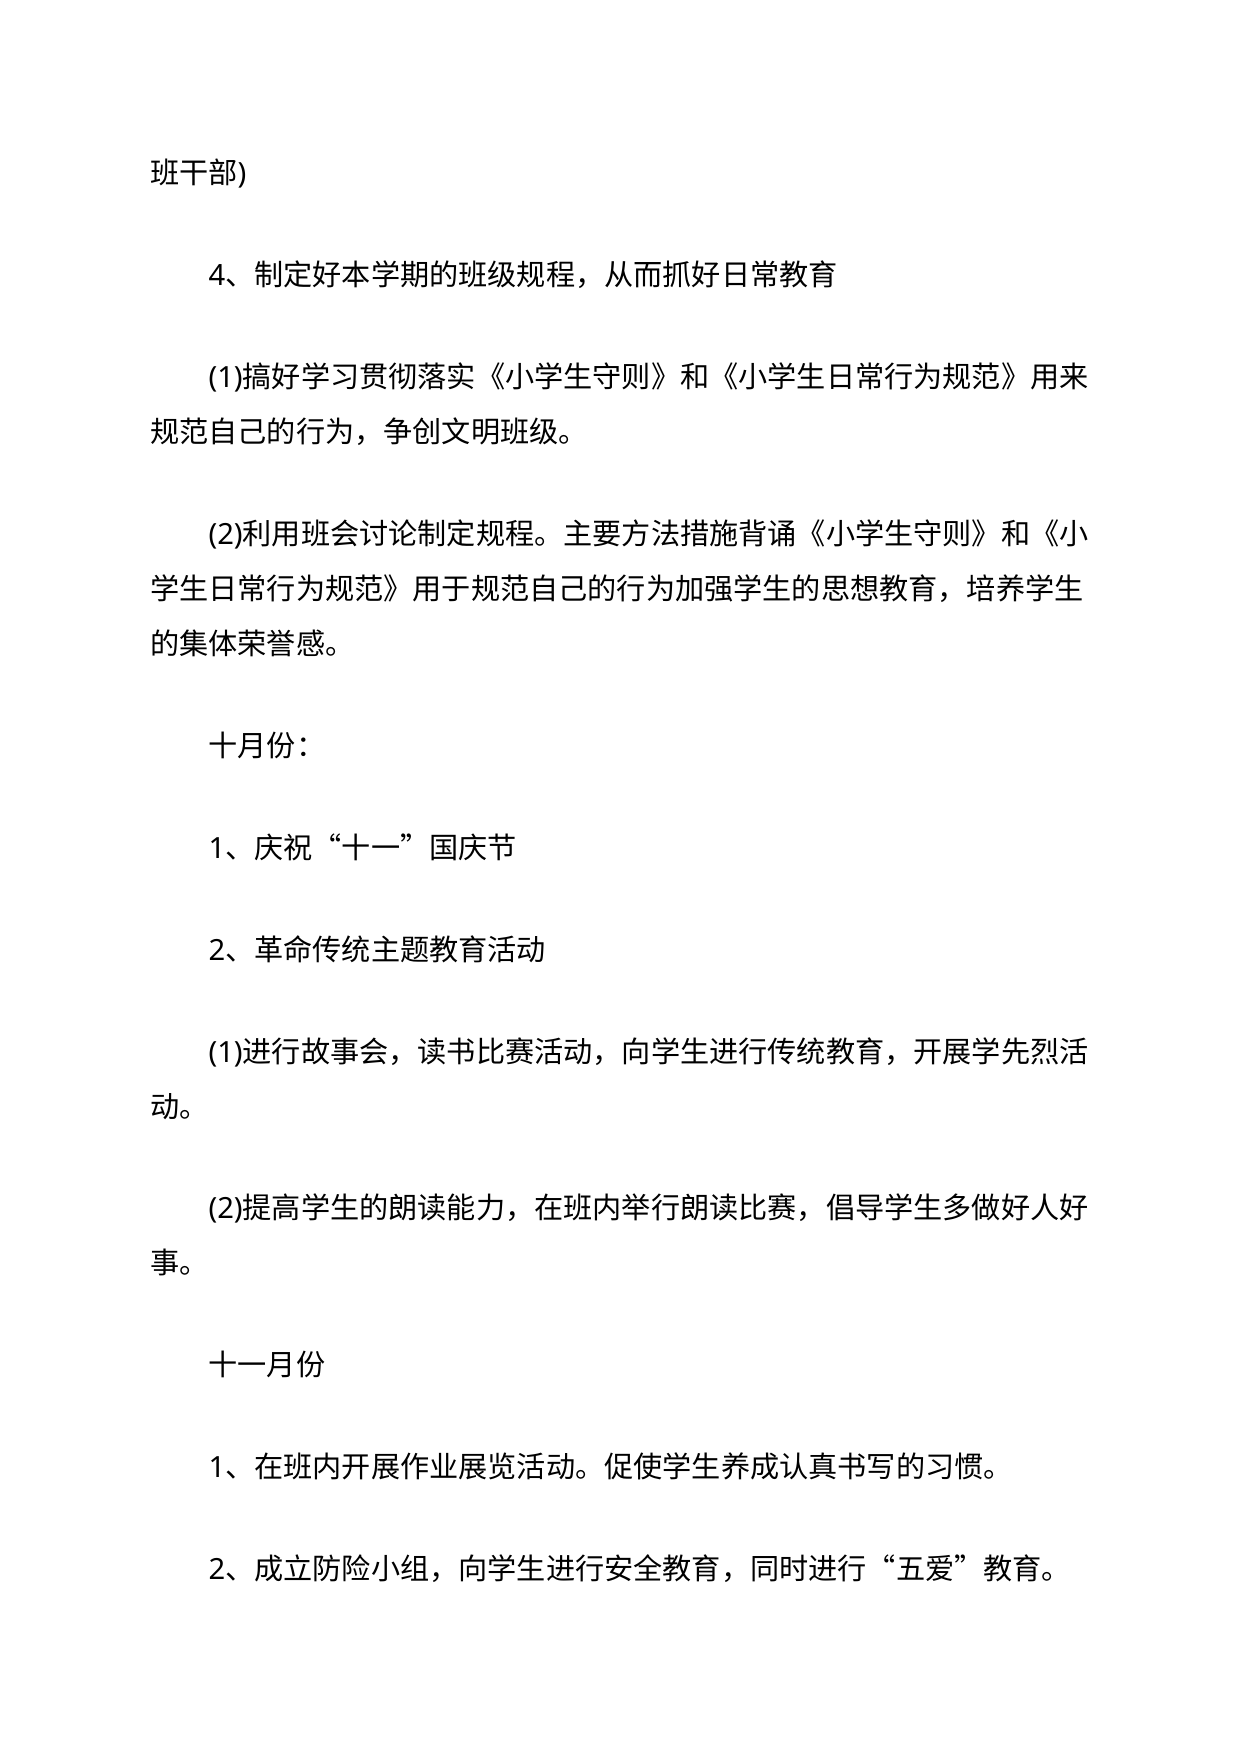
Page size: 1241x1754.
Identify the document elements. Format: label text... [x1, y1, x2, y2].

text 十一月份 [150, 1342, 1090, 1384]
text 十月份： [150, 722, 1090, 765]
text (1)进行故事会，读书比赛活动，向学生进行传统教育，开展学先烈活动。 [150, 1028, 1090, 1125]
text (2)利用班会讨论制定规程。主要方法措施背诵《小学生守则》和《小学生日常行为规范》用于规范自己的行为加强学生的思想教育，培养学生的集体荣誉感。 [150, 511, 1090, 663]
text 1、庆祝“十一”国庆节 [150, 824, 1090, 867]
text (2)提高学生的朗读能力，在班内举行朗读比赛，倡导学生多做好人好事。 [150, 1185, 1090, 1282]
text 4、制定好本学期的班级规程，从而抓好日常教育 [150, 252, 1090, 294]
text 1、在班内开展作业展览活动。促使学生养成认真书写的习惯。 [150, 1443, 1090, 1486]
text (1)搞好学习贯彻落实《小学生守则》和《小学生日常行为规范》用来规范自己的行为，争创文明班级。 [150, 354, 1090, 451]
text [150, 1545, 1090, 1588]
text 2、革命传统主题教育活动 [150, 926, 1090, 968]
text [150, 150, 1090, 192]
